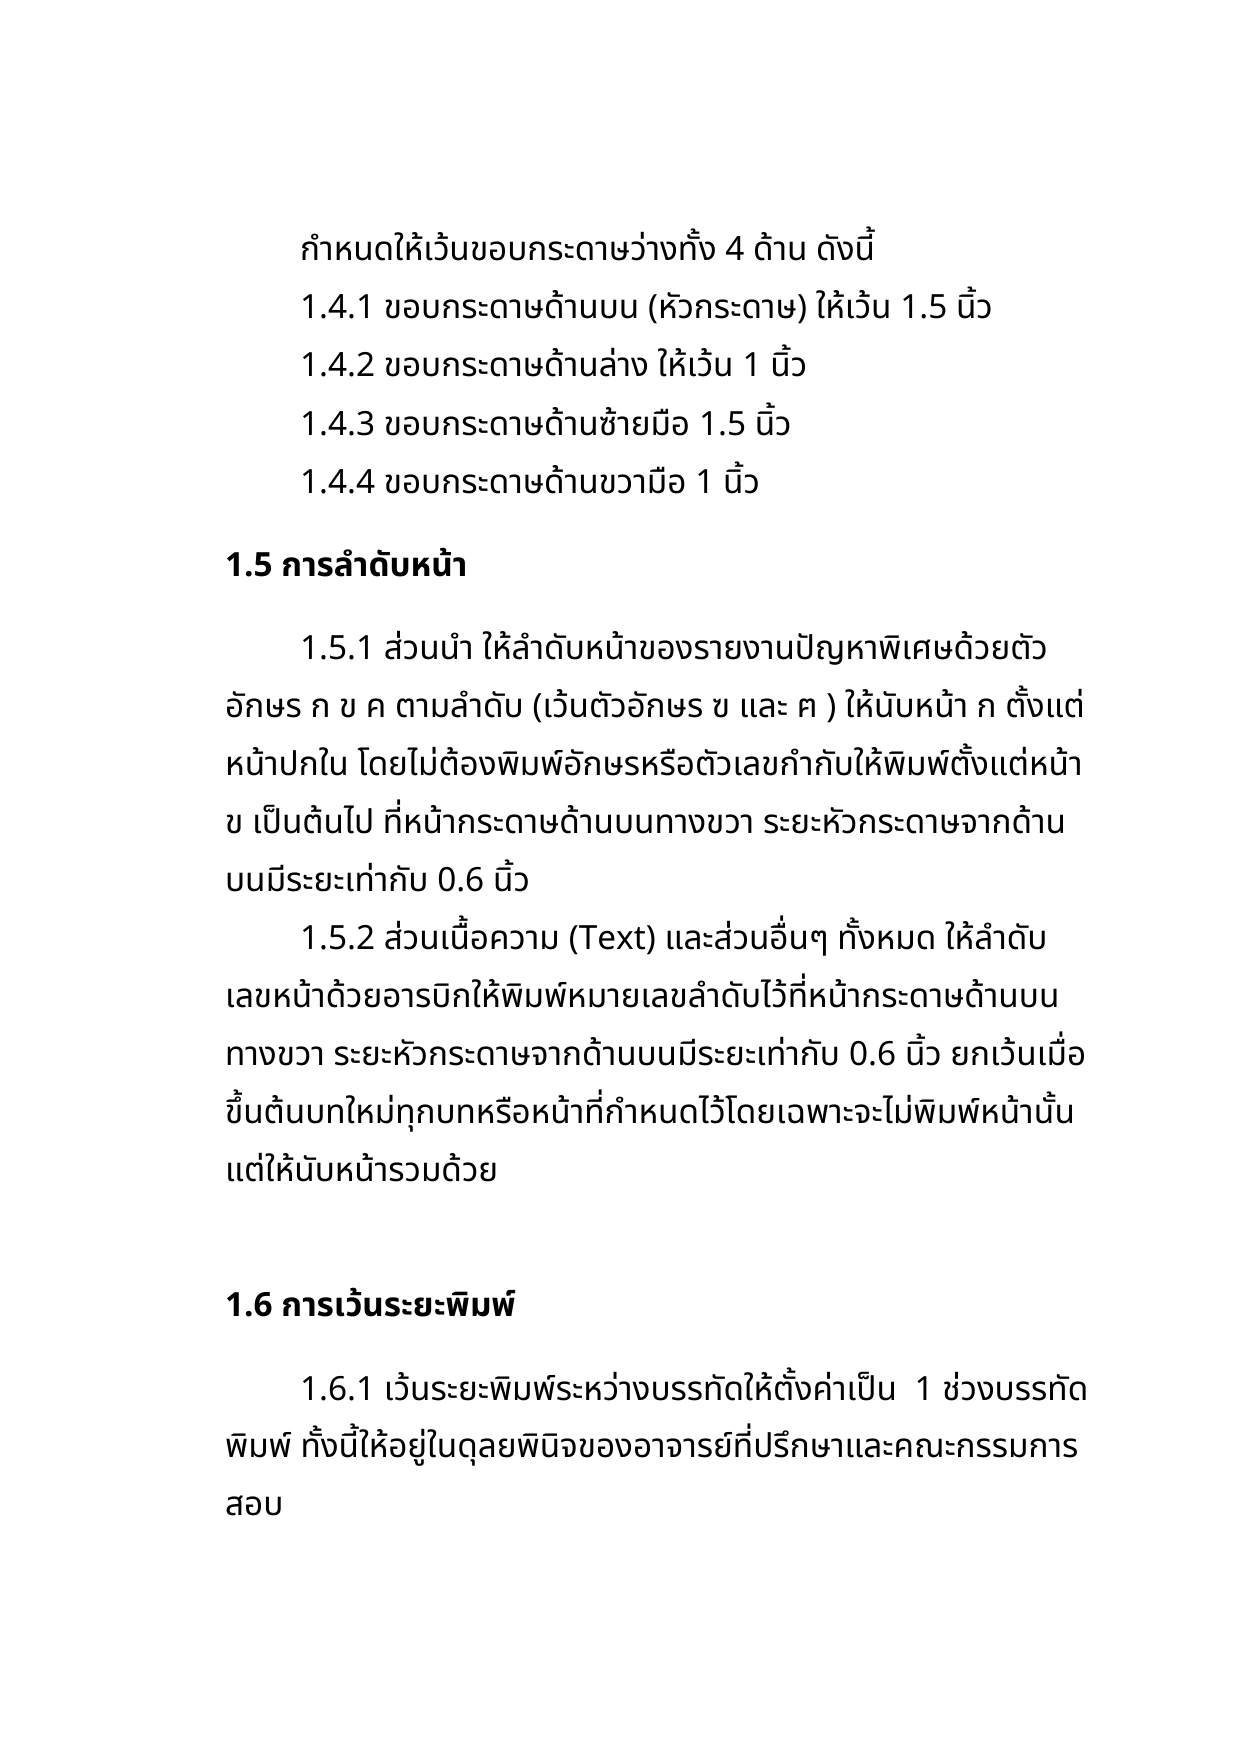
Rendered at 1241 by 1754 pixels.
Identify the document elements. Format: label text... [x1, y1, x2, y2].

text 1.5.1 ส่วนนำ ให้ลำดับหน้าของรายงานปัญหาพิเศษด้วยตัวอักษร ก ข ค ตามลำดับ (เว้นตัวอักษร ฃ และ ฅ ) ให้นับหน้า ก ตั้งแต่หน้าปกใน โดยไม่ต้องพิมพ์อักษรหรือตัวเลขกำกับให้พิมพ์ตั้งแต่หน้า ข เป็นต้นไป ที่หน้ากระดาษด้านบนทางขวา ระยะหัวกระดาษจากด้านบนมีระยะเท่ากับ 0.6 นิ้ว [225, 624, 1090, 906]
text 1.4.1 ขอบกระดาษด้านบน (หัวกระดาษ) ให้เว้น 1.5 นิ้ว [225, 283, 1090, 334]
text 1.5.2 ส่วนเนื้อความ (Text) และส่วนอื่นๆ ทั้งหมด ให้ลำดับเลขหน้าด้วยอารบิกให้พิมพ์หมายเลขลำดับไว้ที่หน้ากระดาษด้านบนทางขวา ระยะหัวกระดาษจากด้านบนมีระยะเท่ากับ 0.6 นิ้ว ยกเว้นเมื่อขึ้นต้นบทใหม่ทุกบทหรือหน้าที่กำหนดไว้โดยเฉพาะจะไม่พิมพ์หน้านั้น แต่ให้นับหน้ารวมด้วย [225, 914, 1090, 1196]
text 1.5 การลำดับหน้า [225, 541, 1090, 591]
text 1.4.2 ขอบกระดาษด้านล่าง ให้เว้น 1 นิ้ว [225, 341, 1090, 392]
text 1.6.1 เว้นระยะพิมพ์ระหว่างบรรทัดให้ตั้งค่าเป็น 1 ช่วงบรรทัดพิมพ์ ทั้งนี้ให้อยู่ในดุลยพินิจของอาจารย์ที่ปรึกษาและคณะกรรมการสอบ [225, 1364, 1090, 1531]
text กำหนดให้เว้นขอบกระดาษว่างทั้ง 4 ด้าน ดังนี้ [225, 225, 1090, 276]
text 1.4.3 ขอบกระดาษด้านซ้ายมือ 1.5 นิ้ว [225, 399, 1090, 450]
text 1.6 การเว้นระยะพิมพ์ [225, 1281, 1090, 1332]
text 1.4.4 ขอบกระดาษด้านขวามือ 1 นิ้ว [225, 457, 1090, 508]
